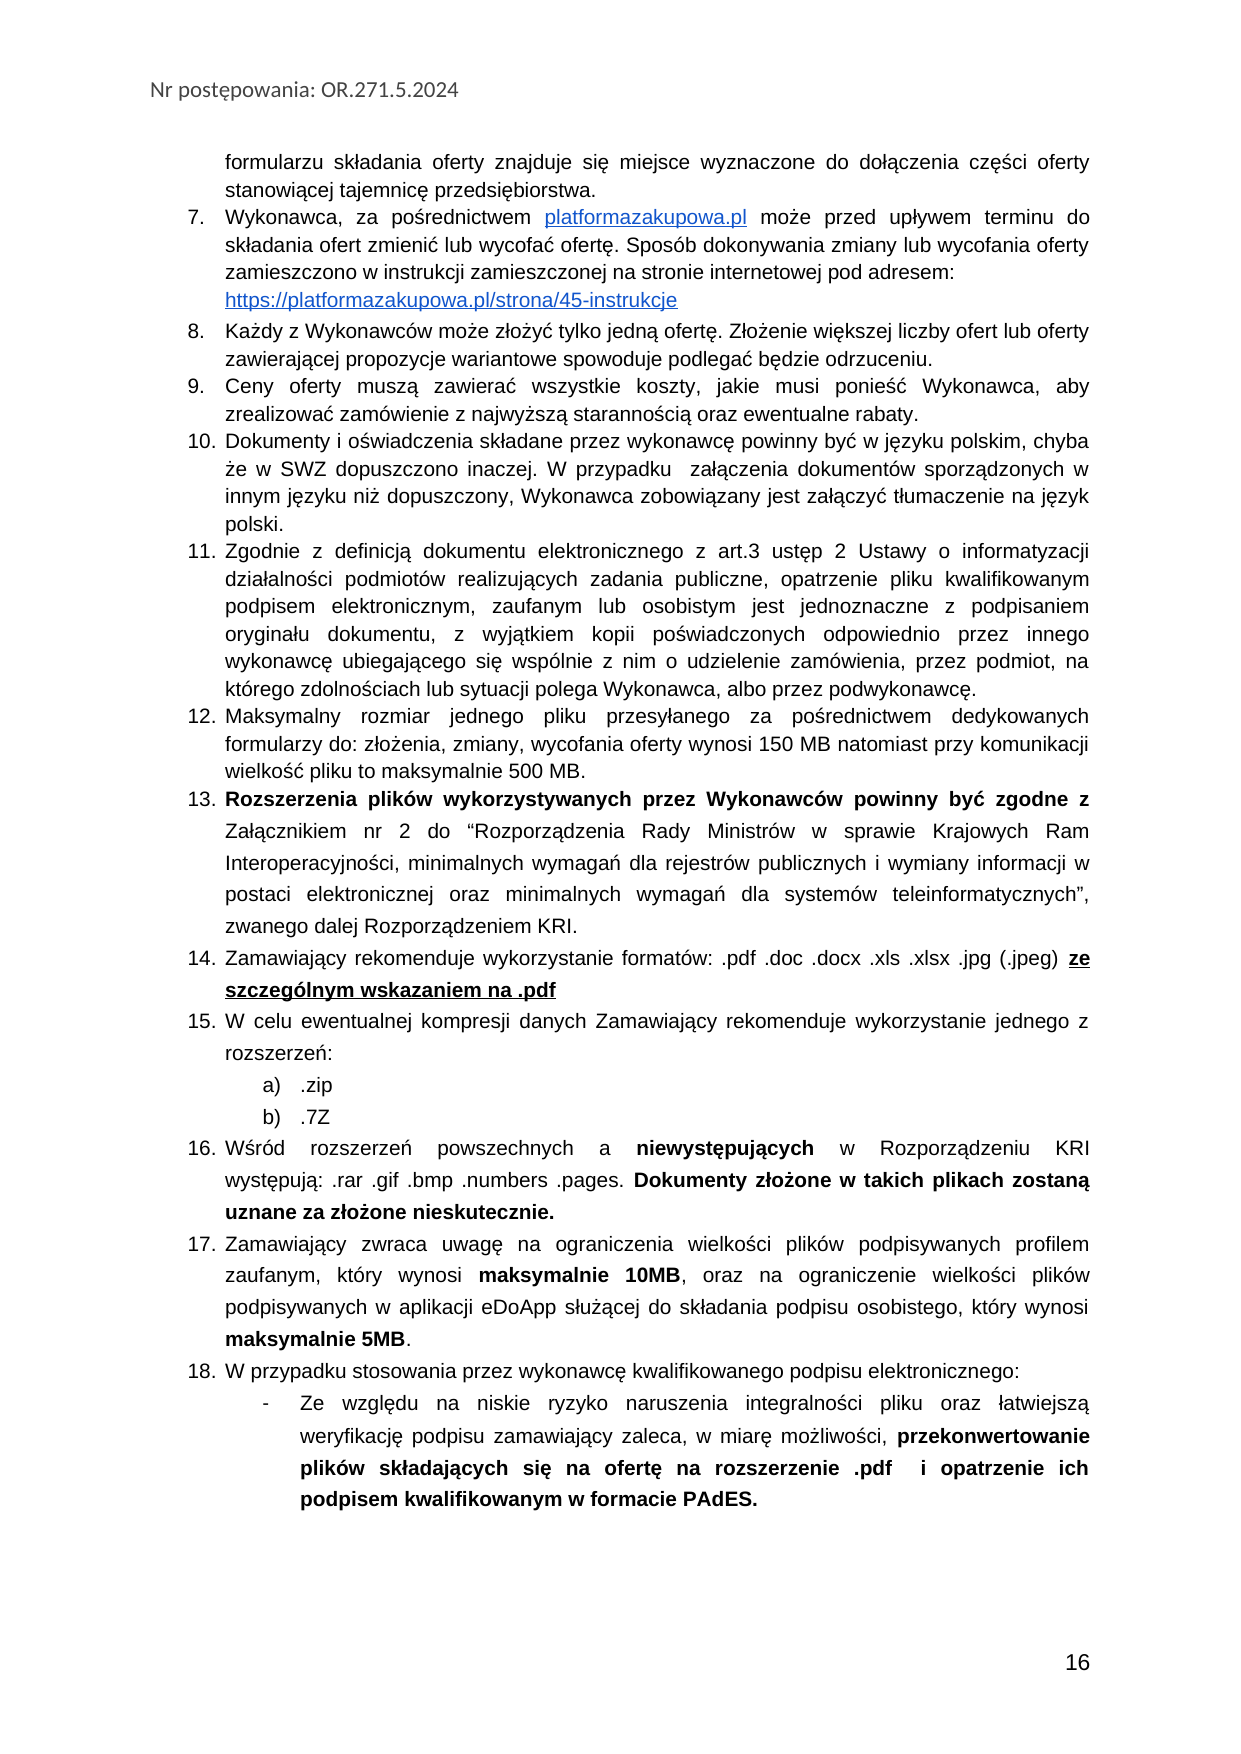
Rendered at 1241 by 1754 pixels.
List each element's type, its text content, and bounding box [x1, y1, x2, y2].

list Ze względu na niskie ryzyko naruszenia integralności pliku oraz łatwiejszą weryfikację podpisu zamawiający zaleca, w miarę możliwości, przekonwertowanie plików składających się na ofertę na rozszerzenie .pdf i opatrzenie ich podpisem kwalifikowanym w formacie PAdES. [262, 1390, 1090, 1511]
list Dokumenty i oświadczenia składane przez wykonawcę powinny być w języku polskim, chyba że w SWZ dopuszczono inaczej. W przypadku załączenia dokumentów sporządzonych w innym języku niż dopuszczony, Wykonawca zobowiązany jest załączyć tłumaczenie na język polski. [187, 429, 1090, 536]
list Wykonawca, za pośrednictwem platformazakupowa.pl może przed upływem terminu do składania ofert zmienić lub wycofać ofertę. Sposób dokonywania zmiany lub wycofania oferty zamieszczono w instrukcji zamieszczonej na stronie internetowej pod adresem: [187, 205, 1090, 284]
list Rozszerzenia plików wykorzystywanych przez Wykonawców powinny być zgodne z Załącznikiem nr 2 do “Rozporządzenia Rady Ministrów w sprawie Krajowych Ram Interoperacyjności, minimalnych wymagań dla rejestrów publicznych i wymiany informacji w postaci elektronicznej oraz minimalnych wymagań dla systemów teleinformatycznych”, zwanego dalej Rozporządzeniem KRI. [187, 787, 1090, 938]
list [187, 150, 1090, 201]
list .zip [262, 1073, 1090, 1097]
list Zamawiający zwraca uwagę na ograniczenia wielkości plików podpisywanych profilem zaufanym, który wynosi maksymalnie 10MB, oraz na ograniczenie wielkości plików podpisywanych w aplikacji eDoApp służącej do składania podpisu osobistego, który wynosi maksymalnie 5MB. [187, 1232, 1090, 1351]
list .7Z [262, 1104, 1090, 1128]
list W celu ewentualnej kompresji danych Zamawiający rekomenduje wykorzystanie jednego z rozszerzeń: [187, 1009, 1090, 1065]
list Zamawiający rekomenduje wykorzystanie formatów: .pdf .doc .docx .xls .xlsx .jpg (.jpeg) ze szczególnym wskazaniem na .pdf [187, 946, 1090, 1001]
list W przypadku stosowania przez wykonawcę kwalifikowanego podpisu elektronicznego: [187, 1359, 1090, 1383]
list Ceny oferty muszą zawierać wszystkie koszty, jakie musi ponieść Wykonawca, aby zrealizować zamówienie z najwyższą starannością oraz ewentualne rabaty. [187, 374, 1090, 426]
list Zgodnie z definicją dokumentu elektronicznego z art.3 ustęp 2 Ustawy o informatyzacji działalności podmiotów realizujących zadania publiczne, opatrzenie pliku kwalifikowanym podpisem elektronicznym, zaufanym lub osobistym jest jednoznaczne z podpisaniem oryginału dokumentu, z wyjątkiem kopii poświadczonych odpowiednio przez innego wykonawcę ubiegającego się wspólnie z nim o udzielenie zamówienia, przez podmiot, na którego zdolnościach lub sytuacji polega Wykonawca, albo przez podwykonawcę. [187, 539, 1090, 701]
list Każdy z Wykonawców może złożyć tylko jedną ofertę. Złożenie większej liczby ofert lub oferty zawierającej propozycje wariantowe spowoduje podlegać będzie odrzuceniu. [187, 319, 1090, 371]
list Wśród rozszerzeń powszechnych a niewystępujących w Rozporządzeniu KRI występują: .rar .gif .bmp .numbers .pages. Dokumenty złożone w takich plikach zostaną uznane za złożone nieskutecznie. [187, 1136, 1090, 1224]
list Maksymalny rozmiar jednego pliku przesyłanego za pośrednictwem dedykowanych formularzy do: złożenia, zmiany, wycofania oferty wynosi 150 MB natomiast przy komunikacji wielkość pliku to maksymalnie 500 MB. [187, 704, 1090, 783]
text https://platformazakupowa.pl/strona/45-instrukcje [225, 287, 1090, 311]
